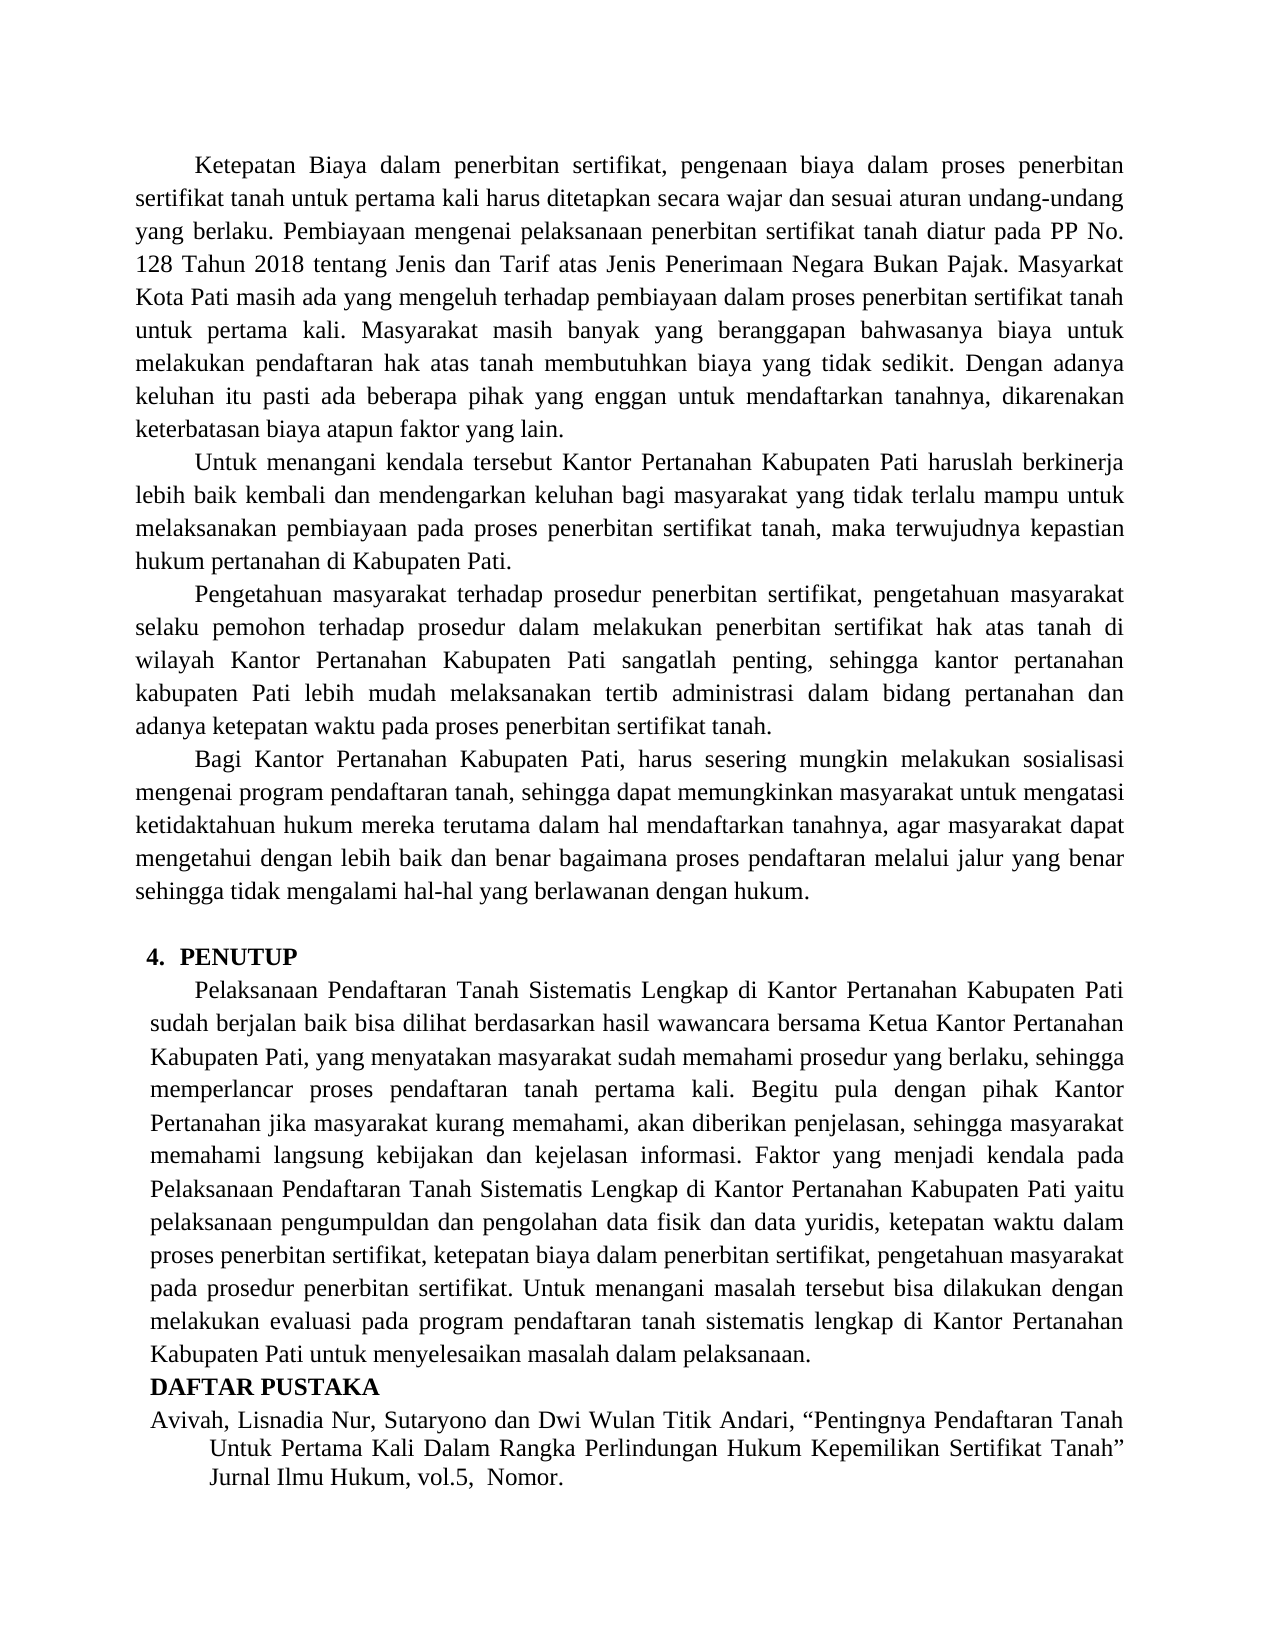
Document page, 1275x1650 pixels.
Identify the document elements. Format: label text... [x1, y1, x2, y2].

text Untuk menangani kendala tersebut Kantor Pertanahan Kabupaten Pati haruslah berkinerja lebih baik kembali dan mendengarkan keluhan bagi masyarakat yang tidak terlalu mampu untuk melaksanakan pembiayaan pada proses penerbitan sertifikat tanah, maka terwujudnya kepastian hukum pertanahan di Kabupaten Pati. [135, 447, 1125, 575]
text Avivah, Lisnadia Nur, Sutaryono dan Dwi Wulan Titik Andari, “Pentingnya Pendaftaran Tanah Untuk Pertama Kali Dalam Rangka Perlindungan Hukum Kepemilikan Sertifikat Tanah” Jurnal Ilmu Hukum, vol.5, Nomor. [150, 1405, 1125, 1491]
text Ketepatan Biaya dalam penerbitan sertifikat, pengenaan biaya dalam proses penerbitan sertifikat tanah untuk pertama kali harus ditetapkan secara wajar dan sesuai aturan undang-undang yang berlaku. Pembiayaan mengenai pelaksanaan penerbitan sertifikat tanah diatur pada PP No. 128 Tahun 2018 tentang Jenis dan Tarif atas Jenis Penerimaan Negara Bukan Pajak. Masyarkat Kota Pati masih ada yang mengeluh terhadap pembiayaan dalam proses penerbitan sertifikat tanah untuk pertama kali. Masyarakat masih banyak yang beranggapan bahwasanya biaya untuk melakukan pendaftaran hak atas tanah membutuhkan biaya yang tidak sedikit. Dengan adanya keluhan itu pasti ada beberapa pihak yang enggan untuk mendaftarkan tanahnya, dikarenakan keterbatasan biaya atapun faktor yang lain. [135, 150, 1125, 443]
text Bagi Kantor Pertanahan Kabupaten Pati, harus sesering mungkin melakukan sosialisasi mengenai program pendaftaran tanah, sehingga dapat memungkinkan masyarakat untuk mengatasi ketidaktahuan hukum mereka terutama dalam hal mendaftarkan tanahnya, agar masyarakat dapat mengetahui dengan lebih baik dan benar bagaimana proses pendaftaran melalui jalur yang benar sehingga tidak mengalami hal-hal yang berlawanan dengan hukum. [135, 744, 1125, 905]
text Pengetahuan masyarakat terhadap prosedur penerbitan sertifikat, pengetahuan masyarakat selaku pemohon terhadap prosedur dalam melakukan penerbitan sertifikat hak atas tanah di wilayah Kantor Pertanahan Kabupaten Pati sangatlah penting, sehingga kantor pertanahan kabupaten Pati lebih mudah melaksanakan tertib administrasi dalam bidang pertanahan dan adanya ketepatan waktu pada proses penerbitan sertifikat tanah. [135, 579, 1125, 740]
list PENUTUP [165, 942, 1125, 971]
text DAFTAR PUSTAKA [150, 1372, 1125, 1401]
text Pelaksanaan Pendaftaran Tanah Sistematis Lengkap di Kantor Pertanahan Kabupaten Pati sudah berjalan baik bisa dilihat berdasarkan hasil wawancara bersama Ketua Kantor Pertanahan Kabupaten Pati, yang menyatakan masyarakat sudah memahami prosedur yang berlaku, sehingga memperlancar proses pendaftaran tanah pertama kali. Begitu pula dengan pihak Kantor Pertanahan jika masyarakat kurang memahami, akan diberikan penjelasan, sehingga masyarakat memahami langsung kebijakan dan kejelasan informasi. Faktor yang menjadi kendala pada Pelaksanaan Pendaftaran Tanah Sistematis Lengkap di Kantor Pertanahan Kabupaten Pati yaitu pelaksanaan pengumpuldan dan pengolahan data fisik dan data yuridis, ketepatan waktu dalam proses penerbitan sertifikat, ketepatan biaya dalam penerbitan sertifikat, pengetahuan masyarakat pada prosedur penerbitan sertifikat. Untuk menangani masalah tersebut bisa dilakukan dengan melakukan evaluasi pada program pendaftaran tanah sistematis lengkap di Kantor Pertanahan Kabupaten Pati untuk menyelesaikan masalah dalam pelaksanaan. [150, 976, 1125, 1367]
